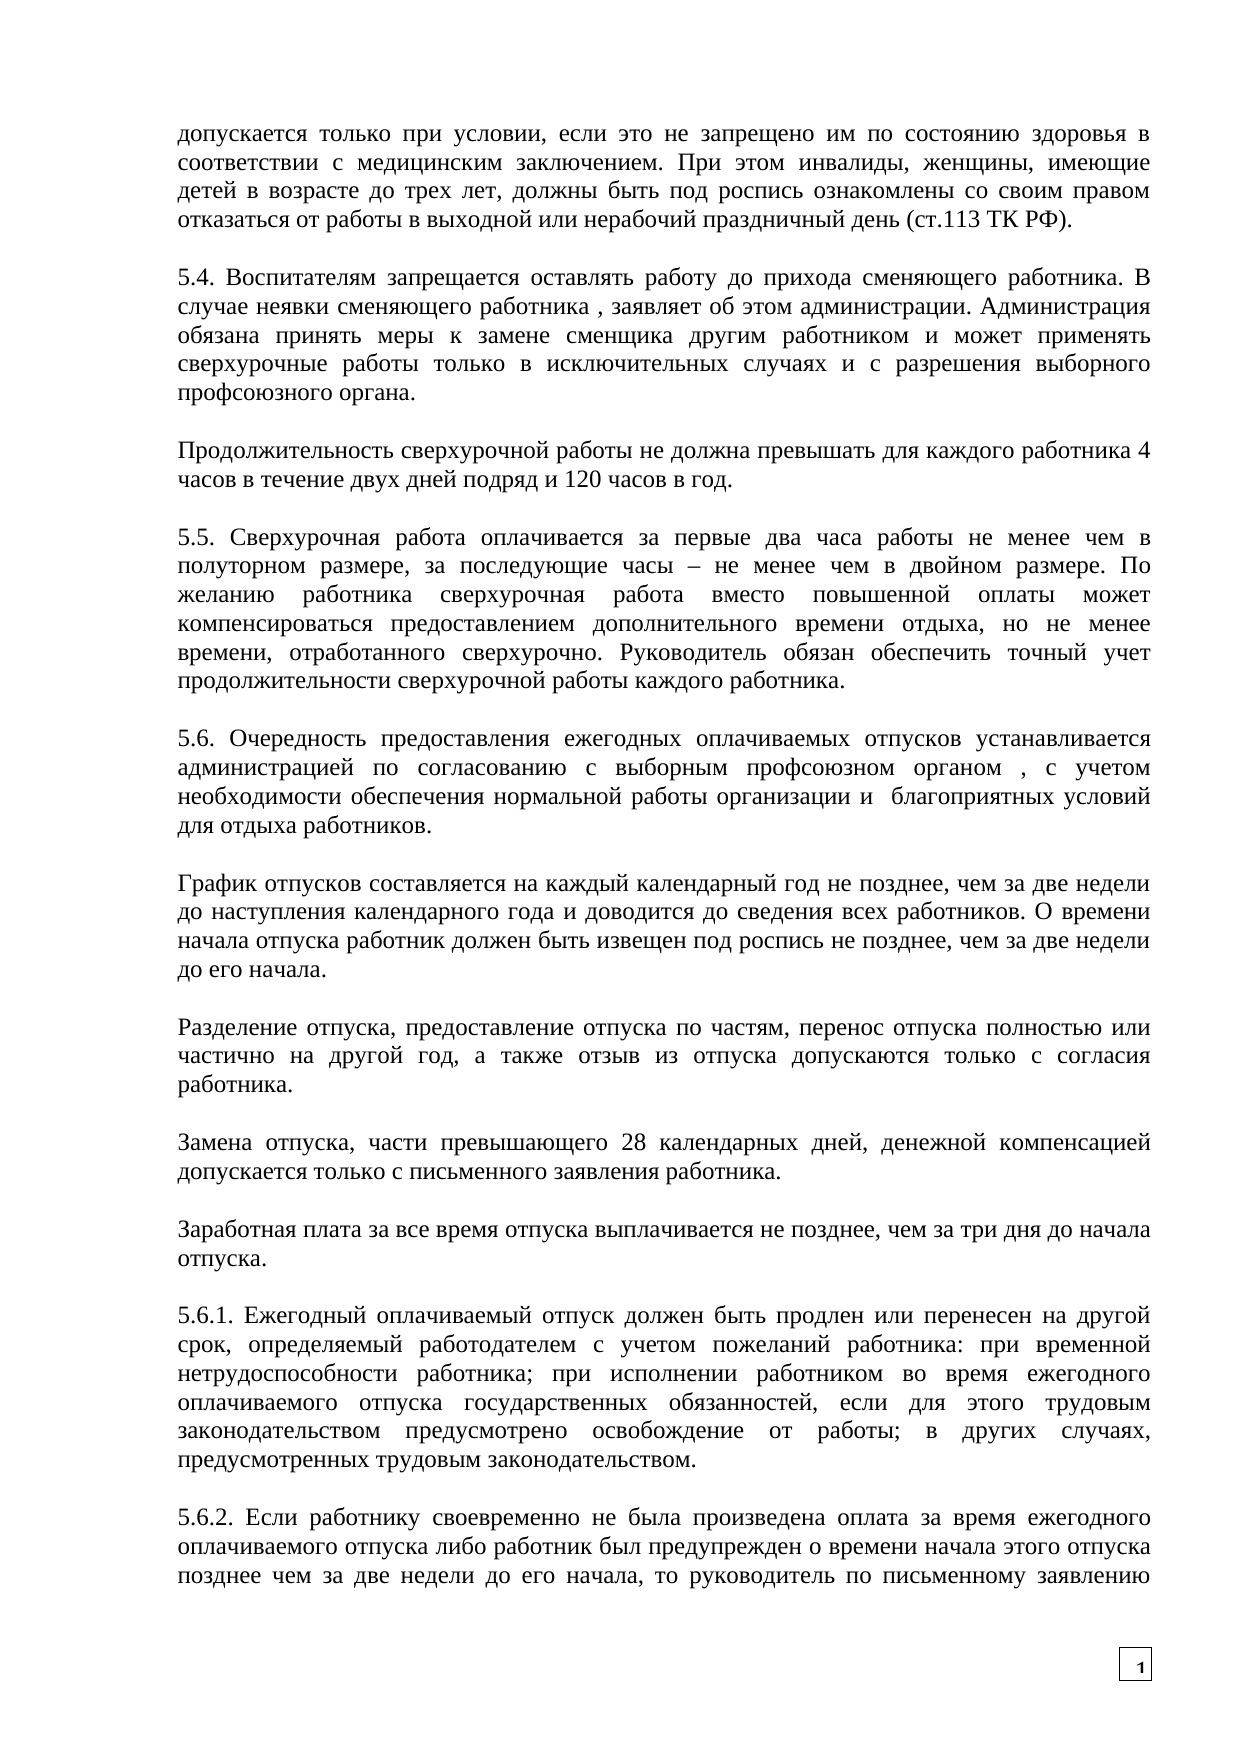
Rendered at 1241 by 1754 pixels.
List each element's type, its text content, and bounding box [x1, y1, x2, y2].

text Продолжительность сверхурочной работы не должна превышать для каждого работника 4 часов в течение двух дней подряд и 120 часов в год. [177, 435, 1152, 493]
text 5.6. Очередность предоставления ежегодных оплачиваемых отпусков устанавливается администрацией по согласованию с выборным профсоюзном органом , с учетом необходимости обеспечения нормальной работы организации и благоприятных условий для отдыха работников. [177, 723, 1152, 838]
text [177, 118, 1152, 233]
text График отпусков составляется на каждый календарный год не позднее, чем за две недели до наступления календарного года и доводится до сведения всех работников. О времени начала отпуска работник должен быть извещен под роспись не позднее, чем за две недели до его начала. [177, 868, 1152, 983]
text Разделение отпуска, предоставление отпуска по частям, перенос отпуска полностью или частично на другой год, а также отзыв из отпуска допускаются только с согласия работника. [177, 1012, 1152, 1098]
text 5.5. Сверхурочная работа оплачивается за первые два часа работы не менее чем в полуторном размере, за последующие часы – не менее чем в двойном размере. По желанию работника сверхурочная работа вместо повышенной оплаты может компенсироваться предоставлением дополнительного времени отдыха, но не менее времени, отработанного сверхурочно. Руководитель обязан обеспечить точный учет продолжительности сверхурочной работы каждого работника. [177, 522, 1152, 694]
text Заработная плата за все время отпуска выплачивается не позднее, чем за три дня до начала отпуска. [177, 1214, 1152, 1271]
text 5.4. Воспитателям запрещается оставлять работу до прихода сменяющего работника. В случае неявки сменяющего работника , заявляет об этом администрации. Администрация обязана принять меры к замене сменщика другим работником и может применять сверхурочные работы только в исключительных случаях и с разрешения выборного профсоюзного органа. [177, 262, 1152, 406]
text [177, 1502, 1152, 1588]
text Замена отпуска, части превышающего 28 календарных дней, денежной компенсацией допускается только с письменного заявления работника. [177, 1127, 1152, 1185]
text 5.6.1. Ежегодный оплачиваемый отпуск должен быть продлен или перенесен на другой срок, определяемый работодателем с учетом пожеланий работника: при временной нетрудоспособности работника; при исполнении работником во время ежегодного оплачиваемого отпуска государственных обязанностей, если для этого трудовым законодательством предусмотрено освобождение от работы; в других случаях, предусмотренных трудовым законодательством. [177, 1301, 1152, 1473]
